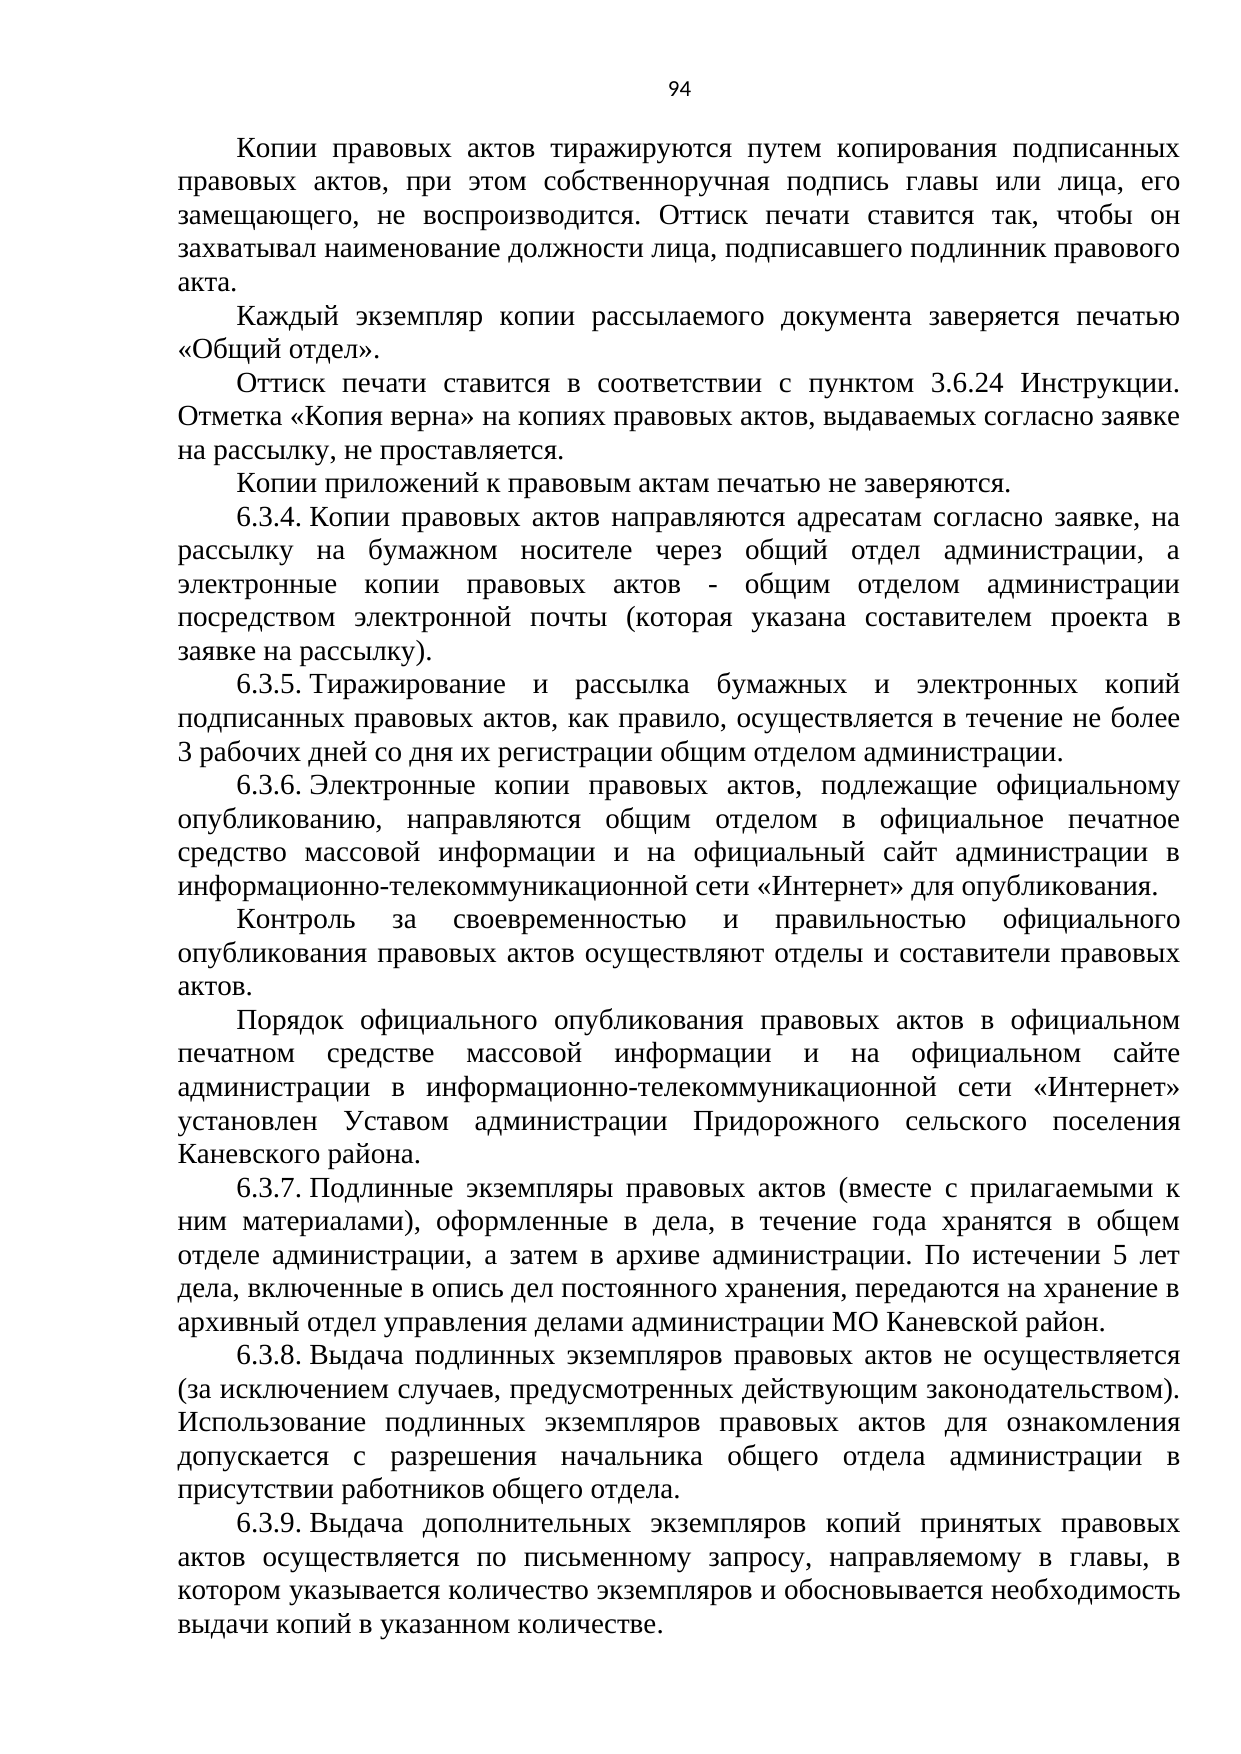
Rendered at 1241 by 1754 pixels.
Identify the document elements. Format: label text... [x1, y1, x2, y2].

list Подлинные экземпляры правовых актов (вместе с прилагаемыми к ним материалами), оформленные в дела, в течение года хранятся в общем отделе администрации, а затем в архиве администрации. По истечении 5 лет дела, включенные в опись дел постоянного хранения, передаются на хранение в архивный отдел управления делами администрации МО Каневской район. [177, 1170, 1181, 1337]
text Копии приложений к правовым актам печатью не заверяются. [177, 465, 1181, 499]
text Контроль за своевременностью и правильностью официального опубликования правовых актов осуществляют отделы и составители правовых актов. [177, 901, 1181, 1002]
list Выдача подлинных экземпляров правовых актов не осуществляется (за исключением случаев, предусмотренных действующим законодательством). Использование подлинных экземпляров правовых актов для ознакомления допускается с разрешения начальника общего отдела администрации в присутствии работников общего отдела. [177, 1337, 1181, 1505]
list Электронные копии правовых актов, подлежащие официальному опубликованию, направляются общим отделом в официальное печатное средство массовой информации и на официальный сайт администрации в информационно-телекоммуникационной сети «Интернет» для опубликования. [177, 767, 1181, 901]
text Копии правовых актов тиражируются путем копирования подписанных правовых актов, при этом собственноручная подпись главы или лица, его замещающего, не воспроизводится. Оттиск печати ставится так, чтобы он захватывал наименование должности лица, подписавшего подлинник правового акта. [177, 130, 1181, 298]
text Оттиск печати ставится в соответствии с пунктом 3.6.24 Инструкции. Отметка «Копия верна» на копиях правовых актов, выдаваемых согласно заявке на рассылку, не проставляется. [177, 365, 1181, 465]
text Порядок официального опубликования правовых актов в официальном печатном средстве массовой информации и на официальном сайте администрации в информационно-телекоммуникационной сети «Интернет» установлен Уставом администрации Придорожного сельского поселения Каневского района. [177, 1002, 1181, 1170]
list Выдача дополнительных экземпляров копий принятых правовых актов осуществляется по письменному запросу, направляемому в главы, в котором указывается количество экземпляров и обосновывается необходимость выдачи копий в указанном количестве. [177, 1505, 1181, 1639]
list Копии правовых актов направляются адресатам согласно заявке, на рассылку на бумажном носителе через общий отдел администрации, а электронные копии правовых актов - общим отделом администрации посредством электронной почты (которая указана составителем проекта в заявке на рассылку). [177, 499, 1181, 667]
list Тиражирование и рассылка бумажных и электронных копий подписанных правовых актов, как правило, осуществляется в течение не более 3 рабочих дней со дня их регистрации общим отделом администрации. [177, 667, 1181, 767]
text Каждый экземпляр копии рассылаемого документа заверяется печатью «Общий отдел». [177, 298, 1181, 365]
